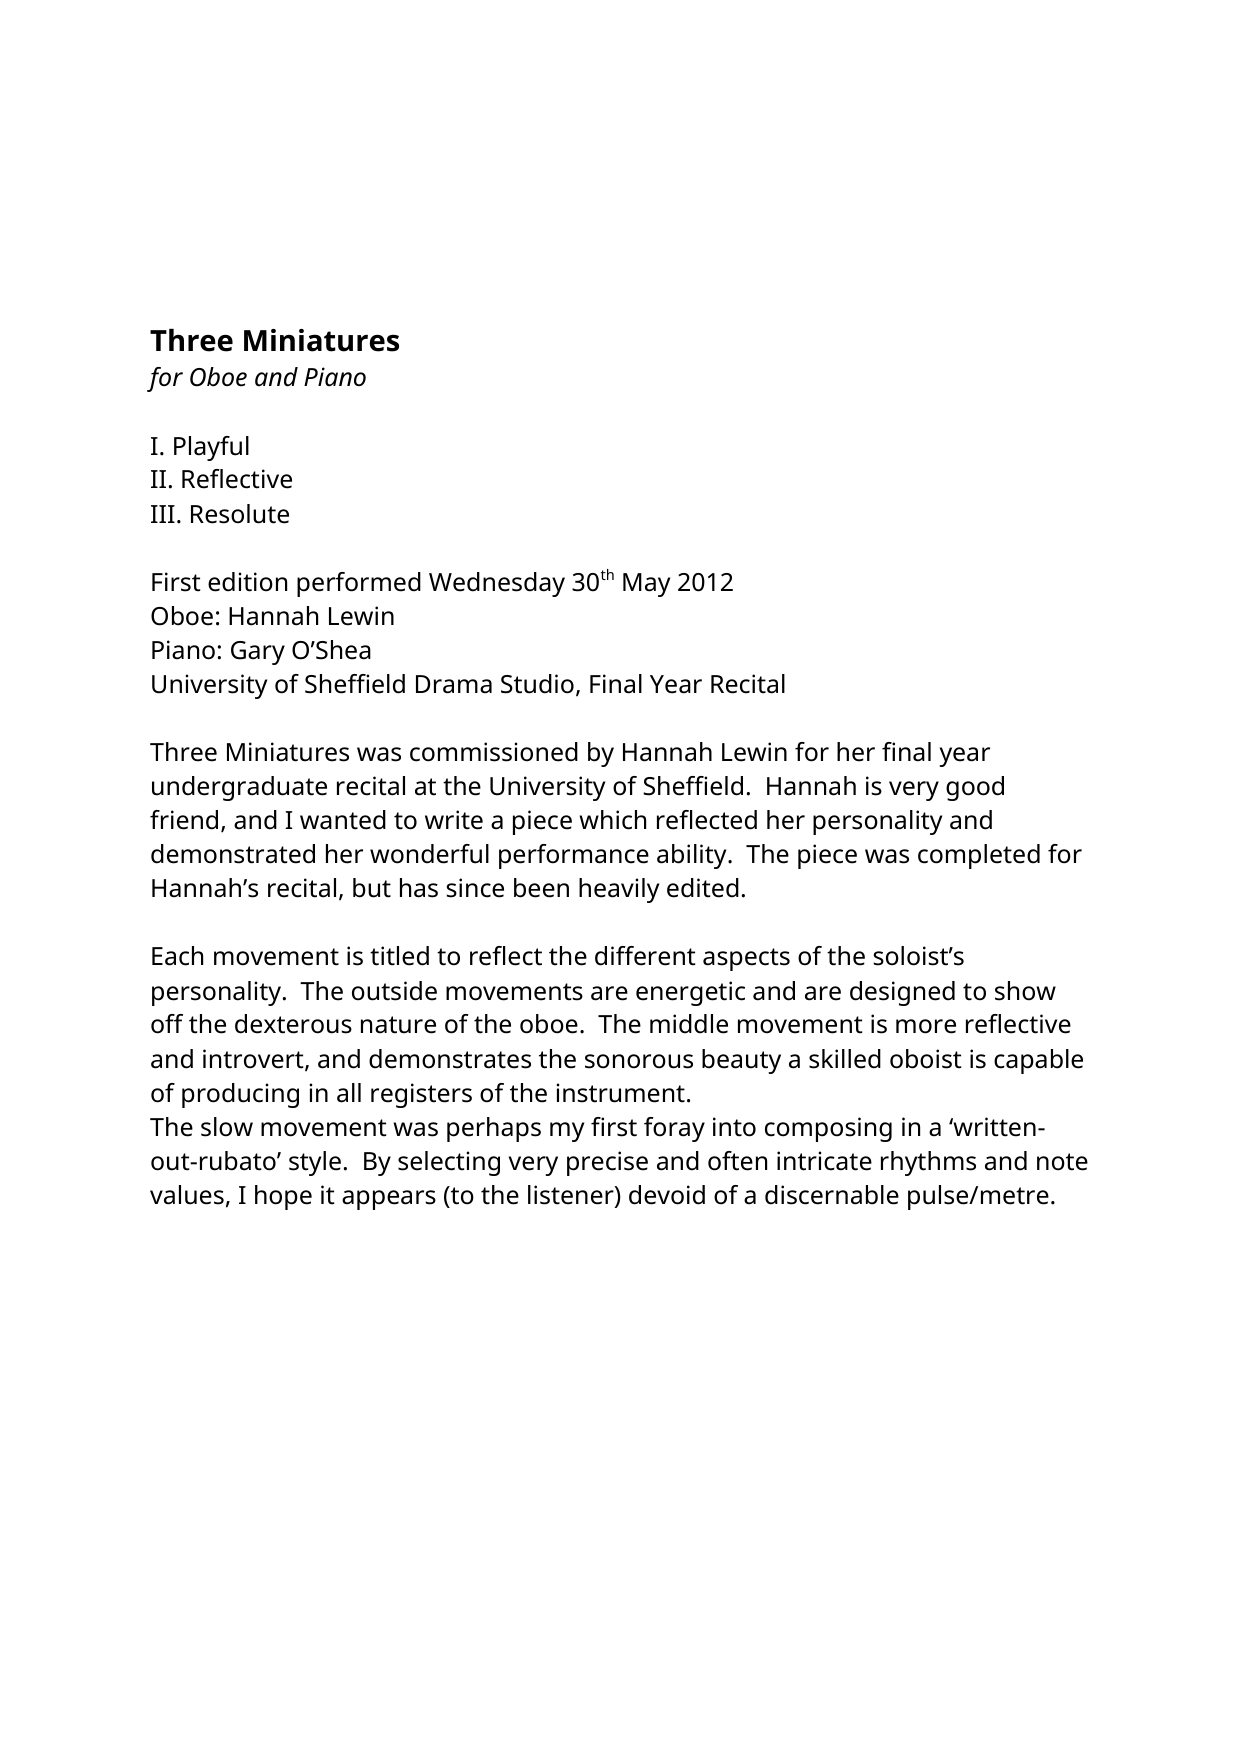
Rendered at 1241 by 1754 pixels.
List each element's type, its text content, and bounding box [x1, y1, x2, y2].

text Oboe: Hannah Lewin [150, 598, 1090, 632]
text II. Reflective [150, 462, 1090, 496]
text Piano: Gary O’Shea [150, 632, 1090, 667]
text Each movement is titled to reflect the different aspects of the soloist’s personality. The outside movements are energetic and are designed to show off the dexterous nature of the oboe. The middle movement is more reflective and introvert, and demonstrates the sonorous beauty a skilled oboist is capable of producing in all registers of the instrument. [150, 939, 1090, 1109]
text Three Miniatures was commissioned by Hannah Lewin for her final year undergraduate recital at the University of Sheffield. Hannah is very good friend, and I wanted to write a piece which reflected her personality and demonstrated her wonderful performance ability. The piece was completed for Hannah’s recital, but has since been heavily edited. [150, 735, 1090, 905]
text The slow movement was perhaps my first foray into composing in a ‘written-out-rubato’ style. By selecting very precise and often intricate rhythms and note values, I hope it appears (to the listener) devoid of a discernable pulse/metre. [150, 1109, 1090, 1212]
text First edition performed Wednesday 30th May 2012 [150, 564, 1090, 598]
text Three Miniatures [150, 320, 1090, 360]
text I. Playful [150, 428, 1090, 462]
text III. Resolute [150, 496, 1090, 530]
text for Oboe and Piano [150, 360, 1090, 394]
text University of Sheffield Drama Studio, Final Year Recital [150, 667, 1090, 701]
